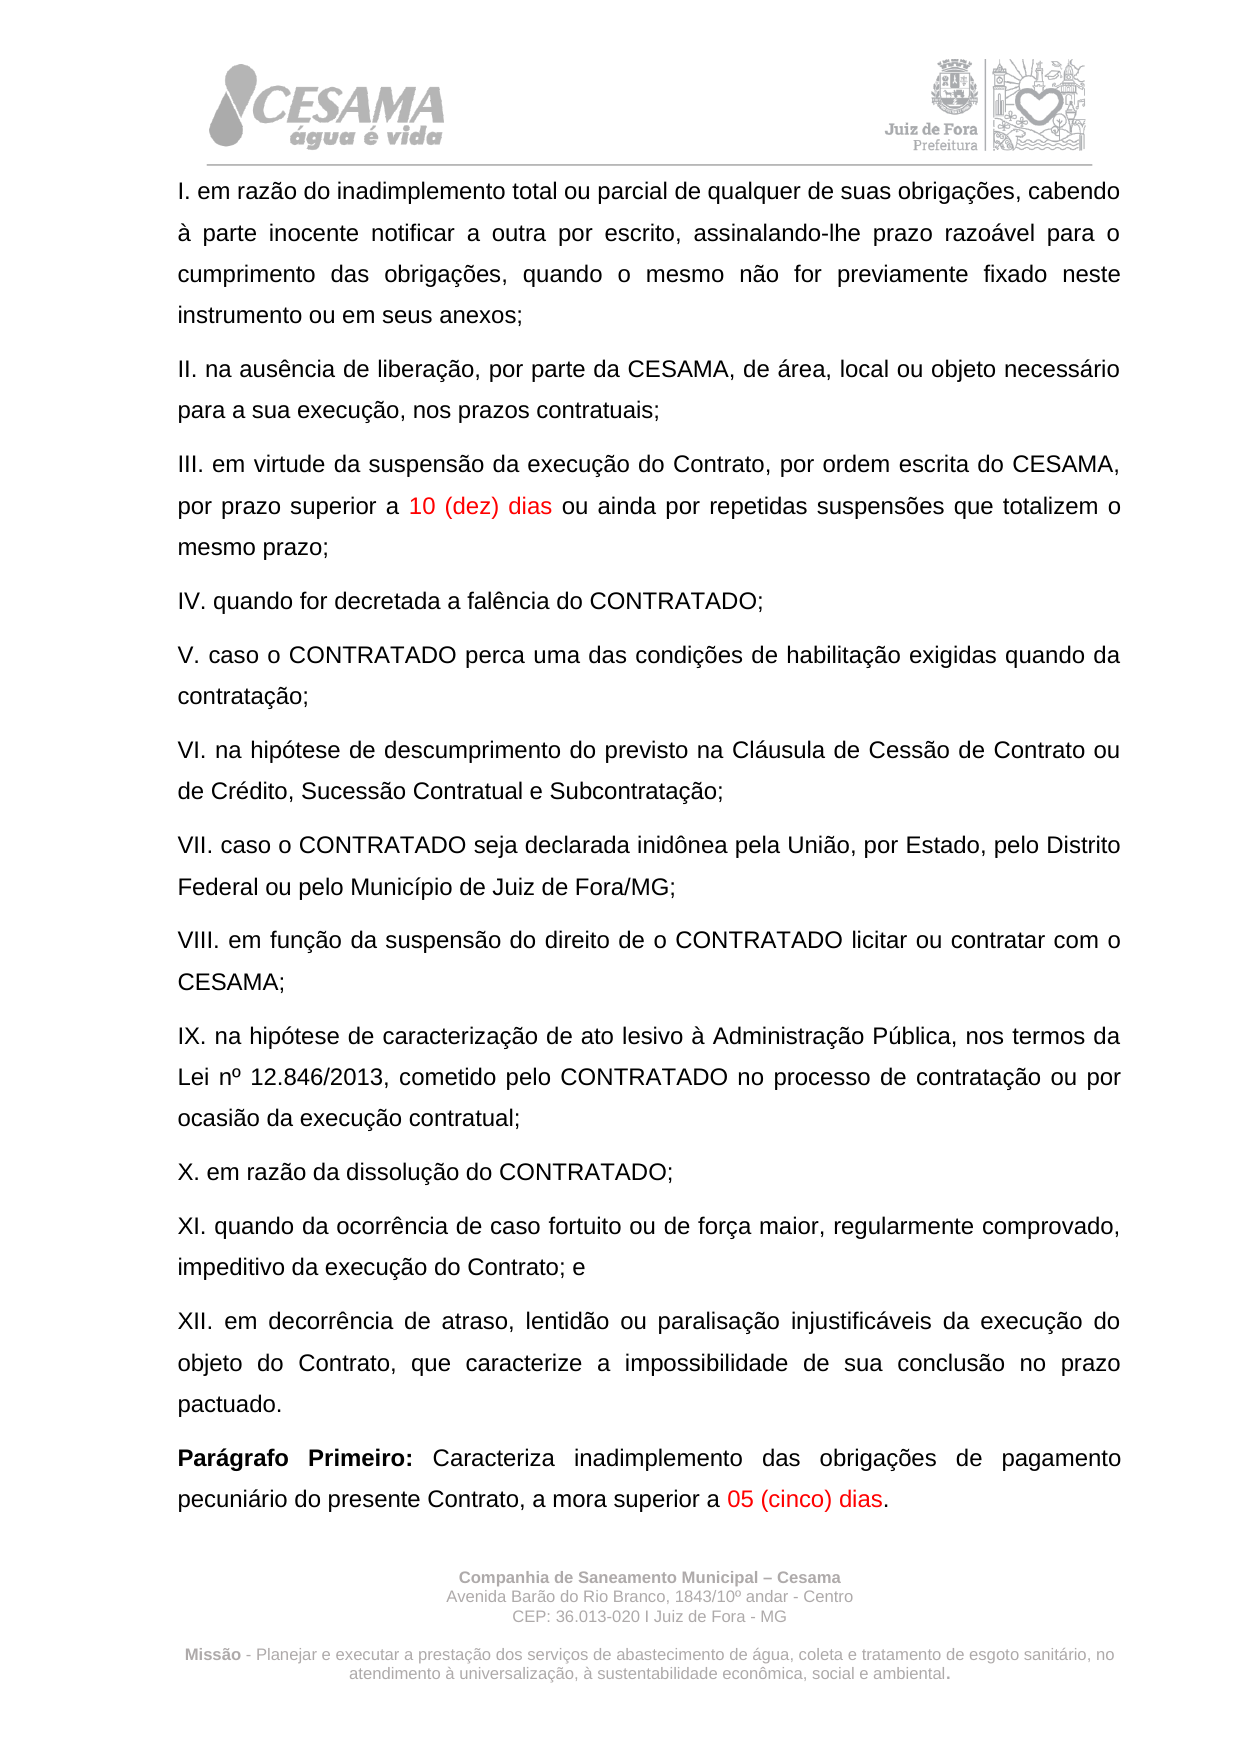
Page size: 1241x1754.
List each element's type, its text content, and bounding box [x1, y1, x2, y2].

picture [206, 59, 1093, 166]
text V. caso o CONTRATADO perca uma das condições de habilitação exigidas quando da contratação; [177, 641, 1122, 710]
text VI. na hipótese de descumprimento do previsto na Cláusula de Cessão de Contrato ou de Crédito, Sucessão Contratual e Subcontratação; [177, 736, 1122, 805]
text IX. na hipótese de caracterização de ato lesivo à Administração Pública, nos termos da Lei nº 12.846/2013, cometido pelo CONTRATADO no processo de contratação ou por ocasião da execução contratual; [177, 1022, 1122, 1132]
text IV. quando for decretada a falência do CONTRATADO; [177, 587, 1122, 614]
text Parágrafo Primeiro: Caracteriza inadimplemento das obrigações de pagamento pecuniário do presente Contrato, a mora superior a 05 (cinco) dias. [177, 1444, 1122, 1513]
text II. na ausência de liberação, por parte da CESAMA, de área, local ou objeto necessário para a sua execução, nos prazos contratuais; [177, 355, 1122, 424]
text I. em razão do inadimplemento total ou parcial de qualquer de suas obrigações, cabendo à parte inocente notificar a outra por escrito, assinalando-lhe prazo razoável para o cumprimento das obrigações, quando o mesmo não for previamente fixado neste instrumento ou em seus anexos; [177, 177, 1122, 329]
text VIII. em função da suspensão do direito de o CONTRATADO licitar ou contratar com o CESAMA; [177, 926, 1122, 995]
text X. em razão da dissolução do CONTRATADO; [177, 1158, 1122, 1186]
text XI. quando da ocorrência de caso fortuito ou de força maior, regularmente comprovado, impeditivo da execução do Contrato; e [177, 1212, 1122, 1281]
text XII. em decorrência de atraso, lentidão ou paralisação injustificáveis da execução do objeto do Contrato, que caracterize a impossibilidade de sua conclusão no prazo pactuado. [177, 1307, 1122, 1417]
text III. em virtude da suspensão da execução do Contrato, por ordem escrita do CESAMA, por prazo superior a 10 (dez) dias ou ainda por repetidas suspensões que totalizem o mesmo prazo; [177, 450, 1122, 561]
text VII. caso o CONTRATADO seja declarada inidônea pela União, por Estado, pelo Distrito Federal ou pelo Município de Juiz de Fora/MG; [177, 831, 1122, 900]
